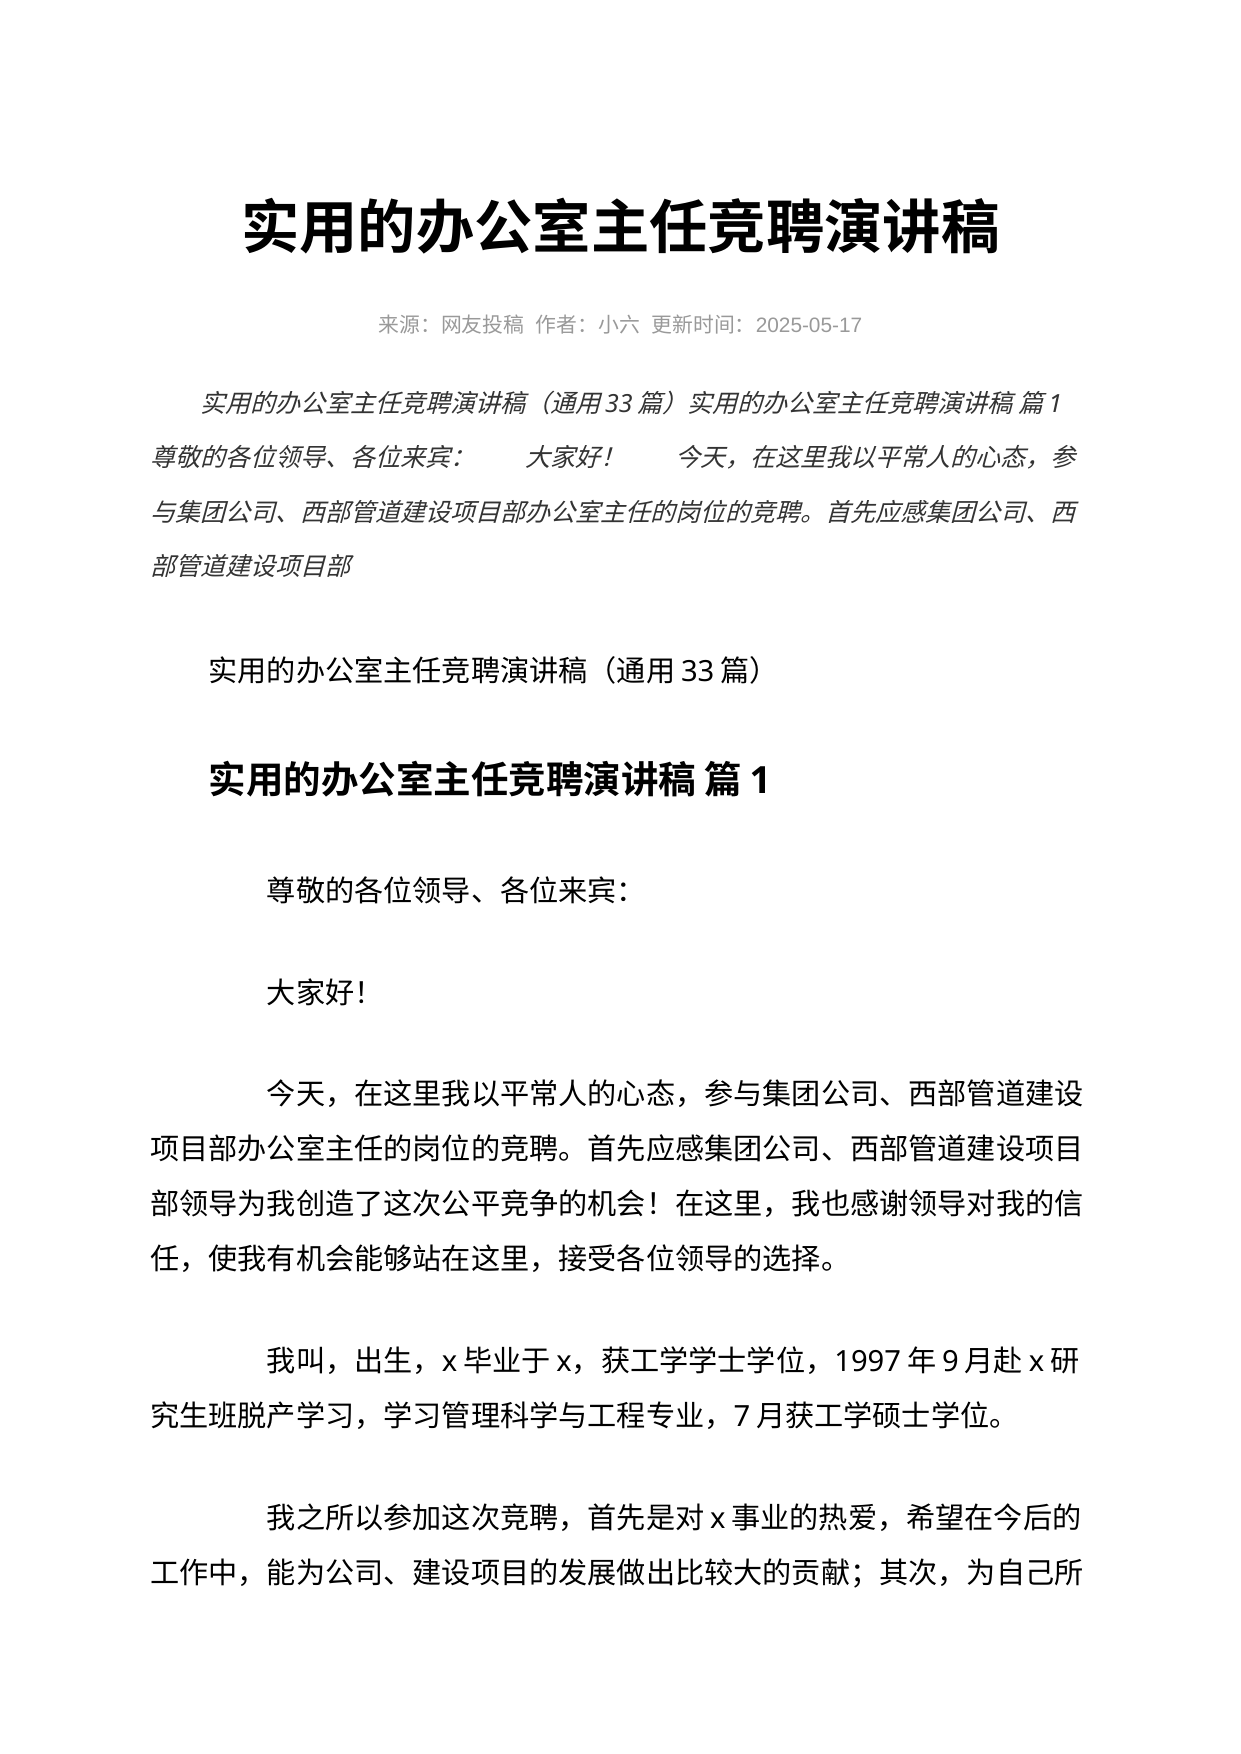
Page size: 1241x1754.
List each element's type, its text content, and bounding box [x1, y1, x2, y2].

text 实用的办公室主任竞聘演讲稿（通用33篇） [150, 648, 1090, 690]
text 实用的办公室主任竞聘演讲稿 篇1 [150, 750, 1090, 804]
text 尊敬的各位领导、各位来宾： [150, 867, 1090, 910]
text 我叫，出生，x毕业于x，获工学学士学位，1997年9月赴x研究生班脱产学习，学习管理科学与工程专业，7月获工学硕士学位。 [150, 1337, 1090, 1435]
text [150, 1494, 1090, 1592]
text 大家好！ [150, 969, 1090, 1011]
text 实用的办公室主任竞聘演讲稿（通用33篇）实用的办公室主任竞聘演讲稿 篇1 尊敬的各位领导、各位来宾： 大家好！ 今天，在这里我以平常人的心态，参与集团公司、西部管道建设项目部办公室主任的岗位的竞聘。首先应感集团公司、西部管道建设项目部 [150, 383, 1090, 583]
text 来源：网友投稿 作者：小六 更新时间：2025-05-17 [150, 313, 1090, 337]
text 今天，在这里我以平常人的心态，参与集团公司、西部管道建设项目部办公室主任的岗位的竞聘。首先应感集团公司、西部管道建设项目部领导为我创造了这次公平竞争的机会！在这里，我也感谢领导对我的信任，使我有机会能够站在这里，接受各位领导的选择。 [150, 1071, 1090, 1278]
subtitle 实用的办公室主任竞聘演讲稿 [150, 181, 1090, 266]
